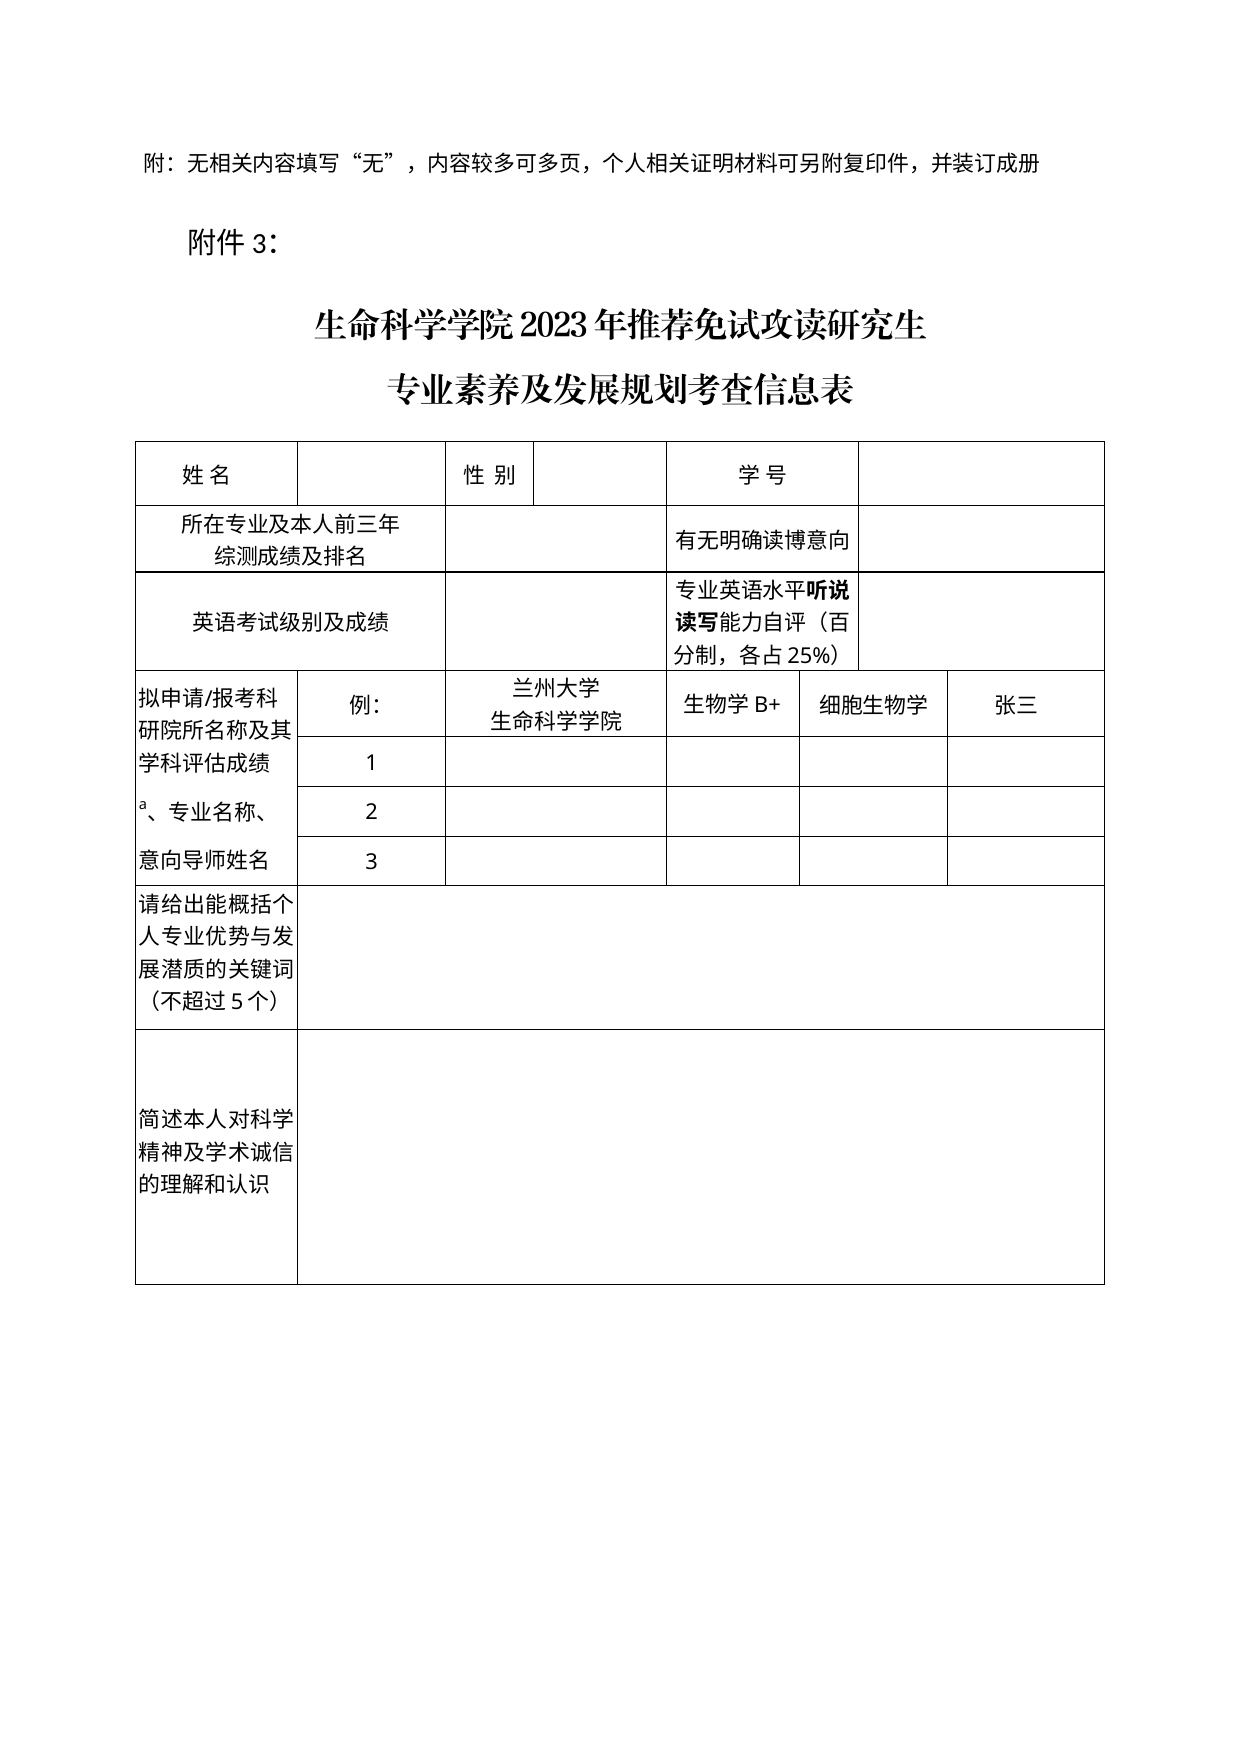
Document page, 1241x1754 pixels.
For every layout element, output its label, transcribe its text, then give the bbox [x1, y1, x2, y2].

table_cell [800, 787, 947, 836]
table_cell [800, 837, 947, 885]
table_header [859, 442, 1104, 505]
table_header [534, 442, 666, 505]
table_cell 兰州大学 生命科学学院 [446, 671, 666, 736]
table_cell [446, 506, 666, 571]
text 附：无相关内容填写“无”，内容较多可多页，个人相关证明材料可另附复印件，并装订成册 [143, 146, 1053, 178]
table_cell 所在专业及本人前三年 综测成绩及排名 [136, 506, 445, 571]
table_cell [667, 837, 799, 885]
table_cell 英语考试级别及成绩 [136, 573, 445, 670]
table_cell [948, 787, 1104, 836]
table_cell [859, 506, 1104, 571]
table_cell [667, 787, 799, 836]
table_cell [298, 886, 1104, 1029]
table_cell [948, 737, 1104, 786]
table_cell 张三 [948, 671, 1104, 736]
table_cell 生物学 B+ [667, 671, 799, 736]
table_cell [667, 737, 799, 786]
table_cell [800, 737, 947, 786]
table_cell [948, 837, 1104, 885]
text 生命科学学院2023年推荐免试攻读研究生 [187, 295, 1053, 360]
table_header 学 号 [667, 442, 858, 505]
table_cell [298, 1030, 1104, 1284]
text 附件3： [187, 209, 1053, 274]
table_cell 请给出能概括个人专业优势与发展潜质的关键词（不超过5个） [136, 886, 297, 1029]
table_cell [446, 737, 666, 786]
table_cell 细胞生物学 [800, 671, 947, 736]
table_cell [446, 787, 666, 836]
table_cell 简述本人对科学精神及学术诚信的理解和认识 [136, 1030, 297, 1284]
table_cell 2 [298, 787, 445, 836]
text 专业素养及发展规划考查信息表 [187, 360, 1053, 425]
table_cell 有无明确读博意向 [667, 506, 858, 571]
table_cell [446, 573, 666, 670]
table_header 性 别 [446, 442, 533, 505]
table_header 姓 名 [136, 442, 297, 505]
table_cell 例： [298, 671, 445, 736]
table_cell 1 [298, 737, 445, 786]
table_cell 3 [298, 837, 445, 885]
table_cell 拟申请/报考科研院所名称及其学科评估成绩a、专业名称、意向导师姓名 [136, 671, 297, 885]
table_cell 专业英语水平听说读写能力自评（百分制，各占25%） [667, 573, 858, 670]
table_cell [446, 837, 666, 885]
table_cell [859, 573, 1104, 670]
table_header [298, 442, 445, 505]
